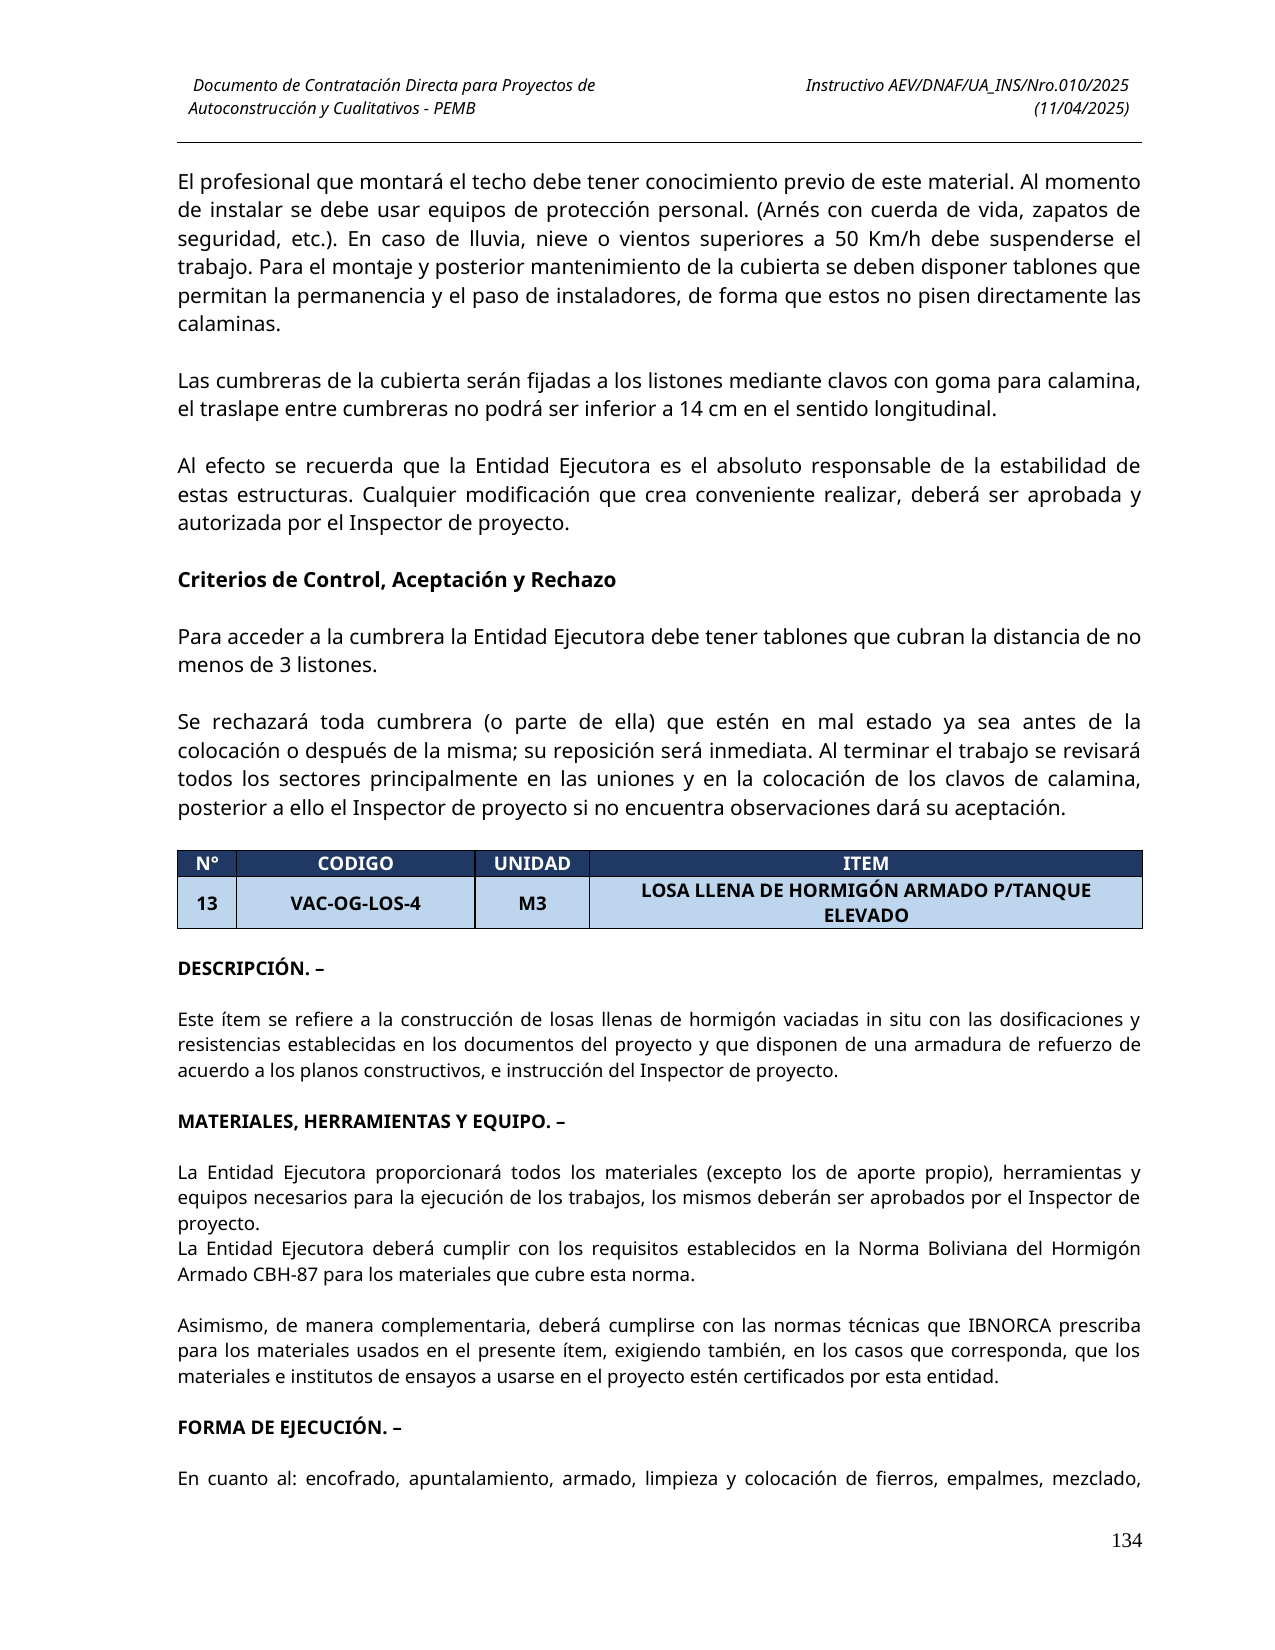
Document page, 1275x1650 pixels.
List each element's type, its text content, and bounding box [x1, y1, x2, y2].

text Este ítem se refiere a la construcción de losas llenas de hormigón vaciadas in situ con las dosificaciones y resistencias establecidas en los documentos del proyecto y que disponen de una armadura de refuerzo de acuerdo a los planos constructivos, e instrucción del Inspector de proyecto. [177, 1006, 1142, 1082]
text El profesional que montará el techo debe tener conocimiento previo de este material. Al momento de instalar se debe usar equipos de protección personal. (Arnés con cuerda de vida, zapatos de seguridad, etc.). En caso de lluvia, nieve o vientos superiores a 50 Km/h debe suspenderse el trabajo. Para el montaje y posterior mantenimiento de la cubierta se deben disponer tablones que permitan la permanencia y el paso de instaladores, de forma que estos no pisen directamente las calaminas. [177, 167, 1142, 338]
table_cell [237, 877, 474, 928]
text Asimismo, de manera complementaria, deberá cumplirse con las normas técnicas que IBNORCA prescriba para los materiales usados en el presente ítem, exigiendo también, en los casos que corresponda, que los materiales e institutos de ensayos a usarse en el proyecto estén certificados por esta entidad. [177, 1312, 1142, 1389]
text La Entidad Ejecutora deberá cumplir con los requisitos establecidos en la Norma Boliviana del Hormigón Armado CBH-87 para los materiales que cubre esta norma. [177, 1236, 1142, 1287]
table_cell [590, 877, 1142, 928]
text Al efecto se recuerda que la Entidad Ejecutora es el absoluto responsable de la estabilidad de estas estructuras. Cualquier modificación que crea conveniente realizar, deberá ser aprobada y autorizada por el Inspector de proyecto. [177, 451, 1142, 537]
text Para acceder a la cumbrera la Entidad Ejecutora debe tener tablones que cubran la distancia de no menos de 3 listones. [177, 622, 1142, 679]
text DESCRIPCIÓN. – [177, 955, 1142, 980]
text La Entidad Ejecutora proporcionará todos los materiales (excepto los de aporte propio), herramientas y equipos necesarios para la ejecución de los trabajos, los mismos deberán ser aprobados por el Inspector de proyecto. [177, 1159, 1142, 1236]
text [177, 1465, 1142, 1491]
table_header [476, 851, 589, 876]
text Se rechazará toda cumbrera (o parte de ella) que estén en mal estado ya sea antes de la colocación o después de la misma; su reposición será inmediata. Al terminar el trabajo se revisará todos los sectores principalmente en las uniones y en la colocación de los clavos de calamina, posterior a ello el Inspector de proyecto si no encuentra observaciones dará su aceptación. [177, 707, 1142, 821]
text MATERIALES, HERRAMIENTAS Y EQUIPO. – [177, 1108, 1142, 1133]
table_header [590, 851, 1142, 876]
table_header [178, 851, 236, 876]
text Criterios de Control, Aceptación y Rechazo [177, 565, 1142, 594]
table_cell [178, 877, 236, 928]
text Las cumbreras de la cubierta serán fijadas a los listones mediante clavos con goma para calamina, el traslape entre cumbreras no podrá ser inferior a 14 cm en el sentido longitudinal. [177, 366, 1142, 423]
text FORMA DE EJECUCIÓN. – [177, 1414, 1142, 1440]
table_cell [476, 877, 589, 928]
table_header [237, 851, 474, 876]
